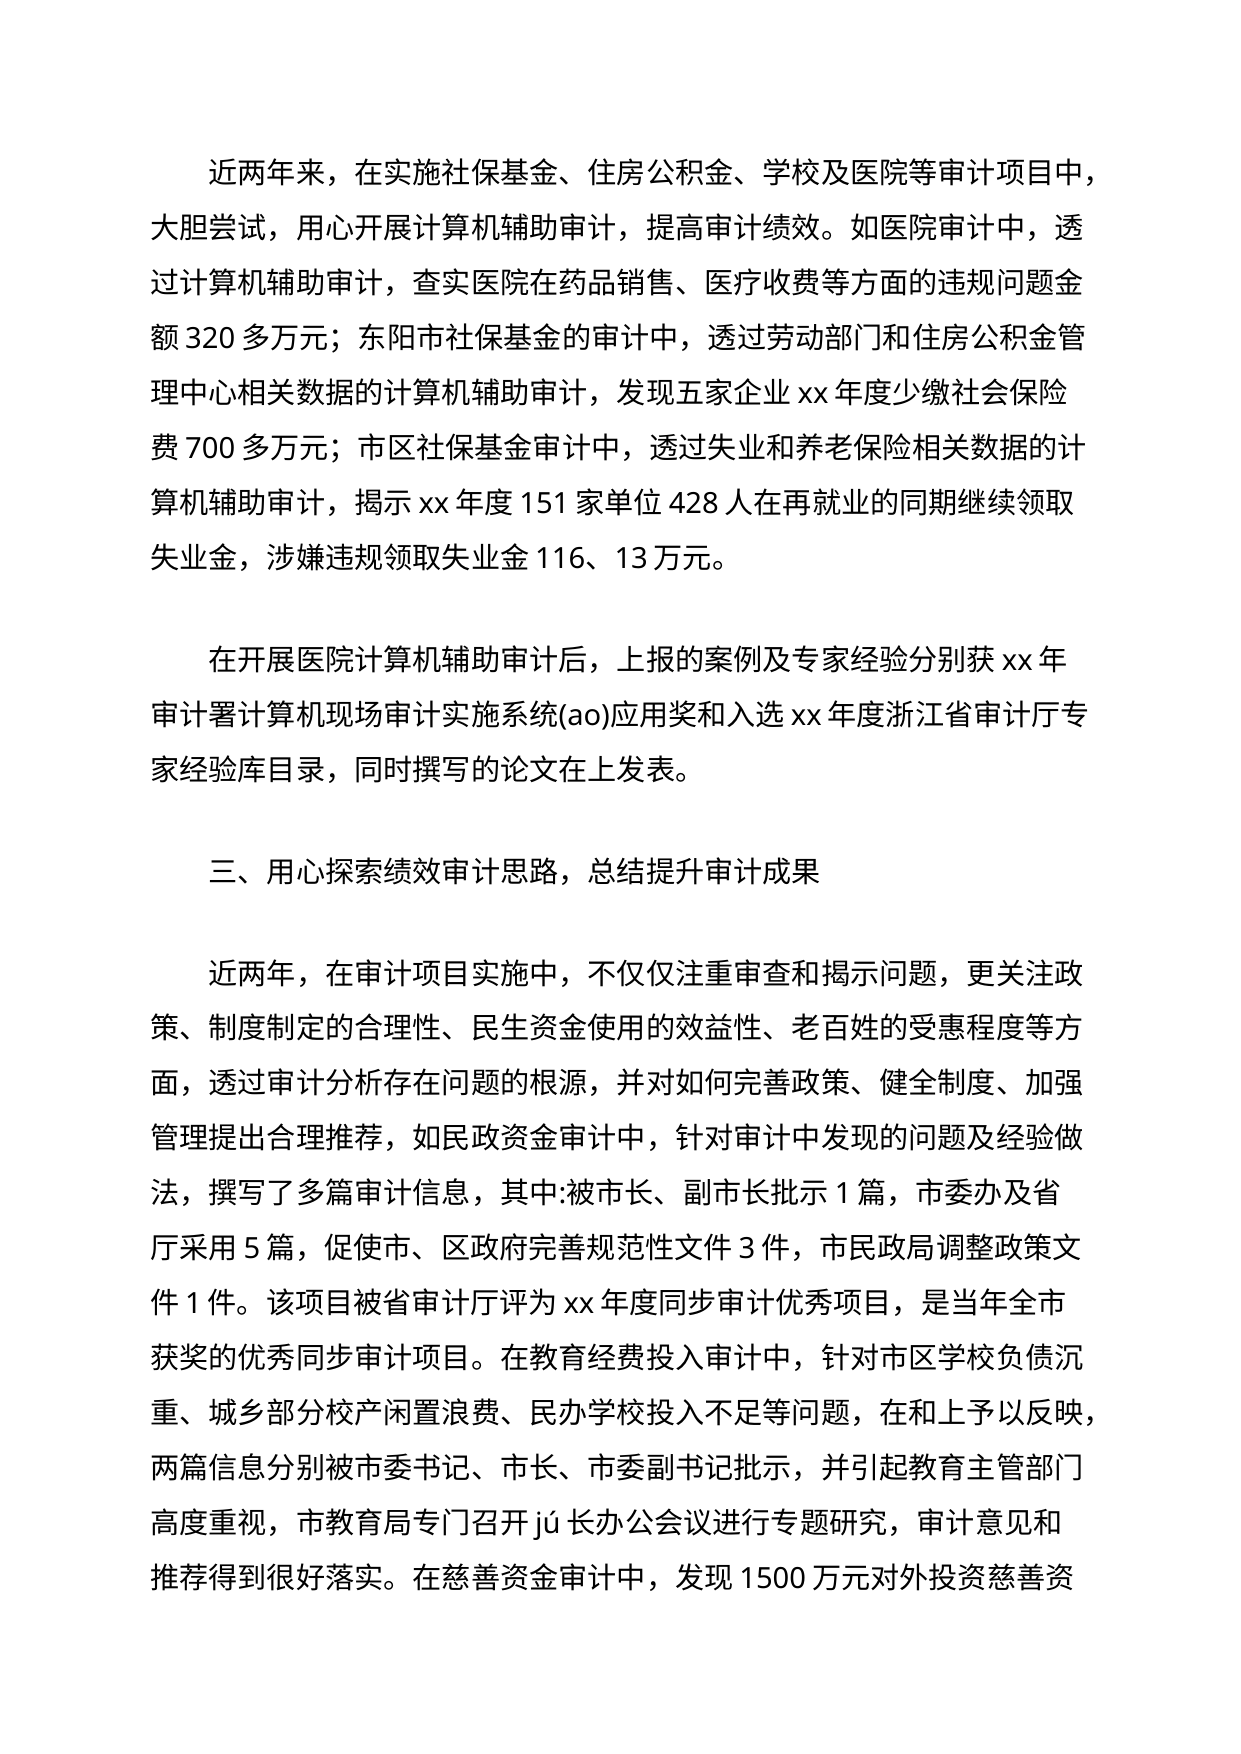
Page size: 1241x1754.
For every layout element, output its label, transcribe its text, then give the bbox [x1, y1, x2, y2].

text 三、用心探索绩效审计思路，总结提升审计成果 [150, 848, 1090, 891]
text 近两年来，在实施社保基金、住房公积金、学校及医院等审计项目中，大胆尝试，用心开展计算机辅助审计，提高审计绩效。如医院审计中，透过计算机辅助审计，查实医院在药品销售、医疗收费等方面的违规问题金额320多万元；东阳市社保基金的审计中，透过劳动部门和住房公积金管理中心相关数据的计算机辅助审计，发现五家企业xx年度少缴社会保险费700多万元；市区社保基金审计中，透过失业和养老保险相关数据的计算机辅助审计，揭示xx年度151家单位428人在再就业的同期继续领取失业金，涉嫌违规领取失业金116、13万元。 [150, 150, 1090, 577]
text 在开展医院计算机辅助审计后，上报的案例及专家经验分别获xx年审计署计算机现场审计实施系统(ao)应用奖和入选xx年度浙江省审计厅专家经验库目录，同时撰写的论文在上发表。 [150, 637, 1090, 789]
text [150, 950, 1090, 1597]
